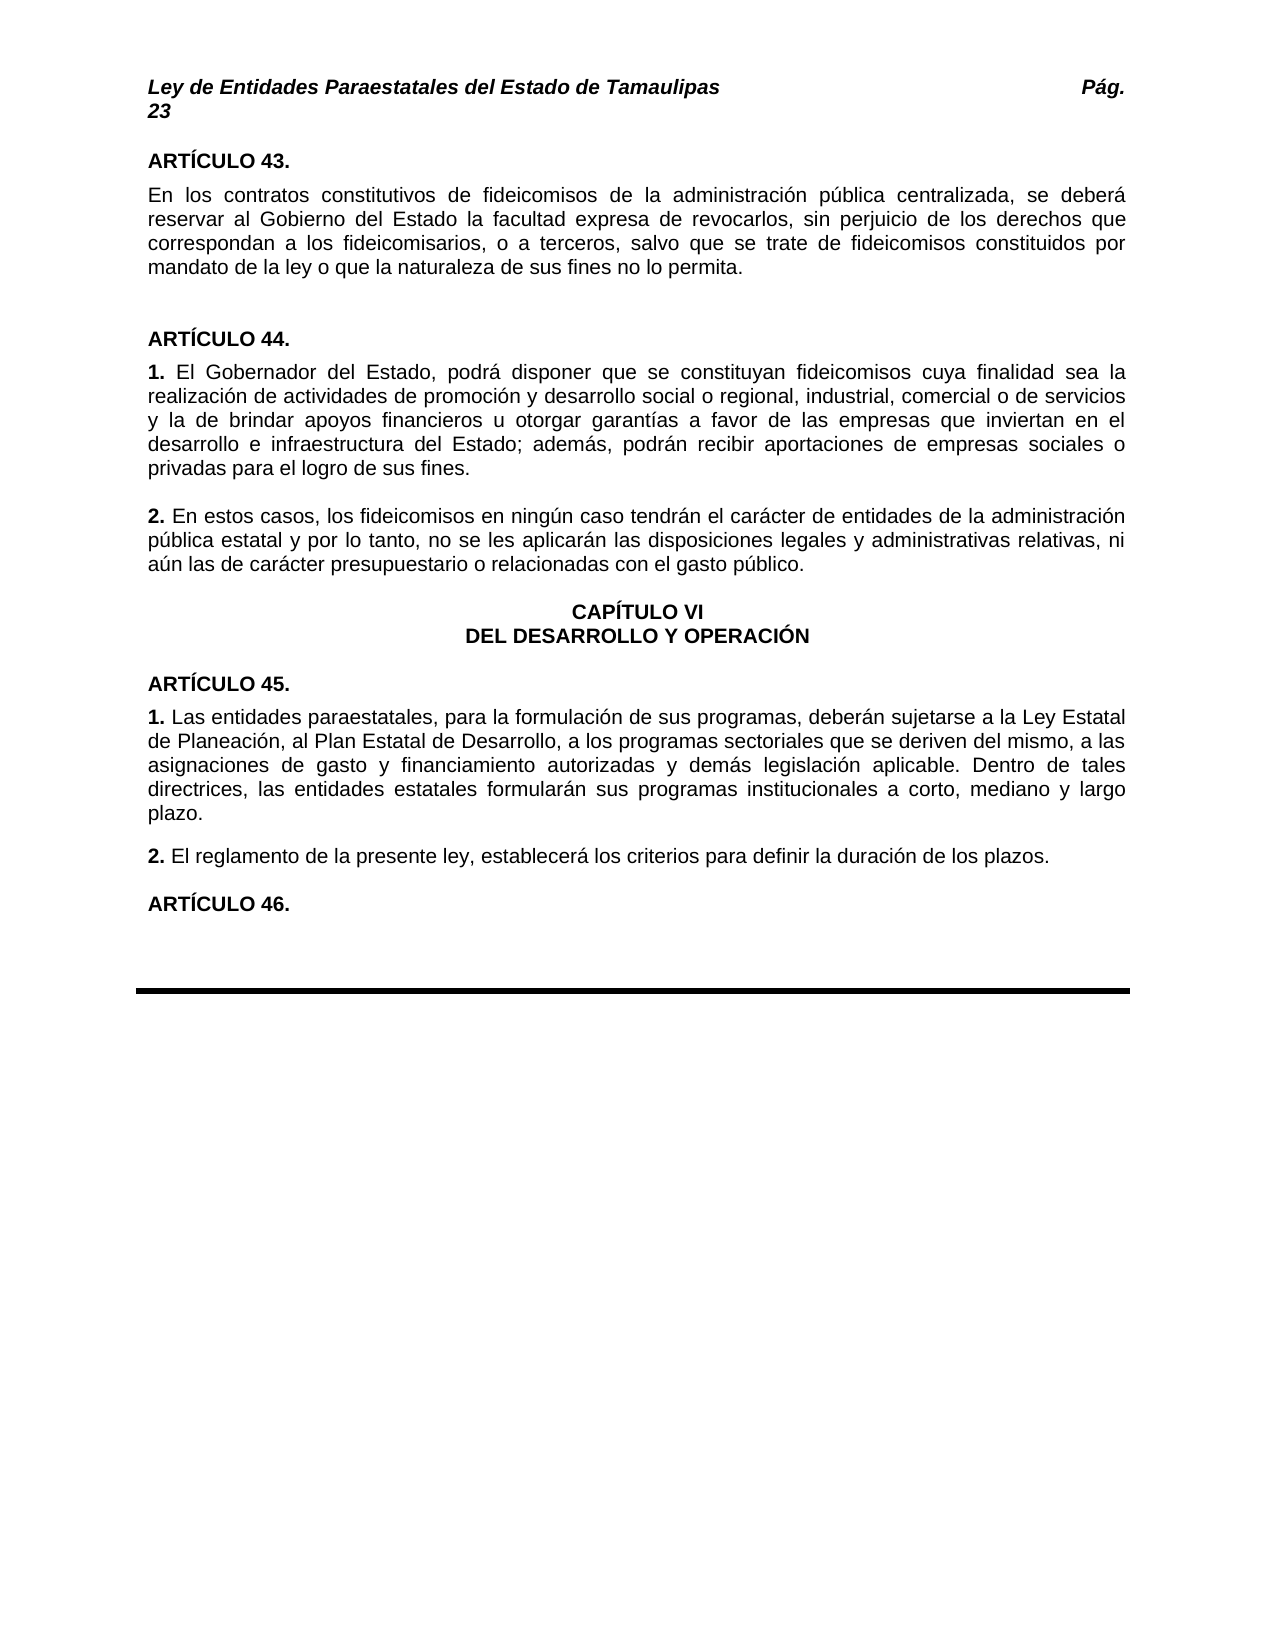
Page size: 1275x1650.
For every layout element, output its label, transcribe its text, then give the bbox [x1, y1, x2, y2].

text 2. El reglamento de la presente ley, establecerá los criterios para definir la duración de los plazos. [148, 844, 1127, 868]
text 1. El Gobernador del Estado, podrá disponer que se constituyan fideicomisos cuya finalidad sea la realización de actividades de promoción y desarrollo social o regional, industrial, comercial o de servicios y la de brindar apoyos financieros u otorgar garantías a favor de las empresas que inviertan en el desarrollo e infraestructura del Estado; además, podrán recibir aportaciones de empresas sociales o privadas para el logro de sus fines. [148, 360, 1127, 480]
text CAPÍTULO VI [148, 600, 1127, 624]
text DEL DESARROLLO Y OPERACIÓN [148, 624, 1127, 648]
text ARTÍCULO 45. [148, 672, 1127, 696]
text En los contratos constitutivos de fideicomisos de la administración pública centralizada, se deberá reservar al Gobierno del Estado la facultad expresa de revocarlos, sin perjuicio de los derechos que correspondan a los fideicomisarios, o a terceros, salvo que se trate de fideicomisos constituidos por mandato de la ley o que la naturaleza de sus fines no lo permita. [148, 183, 1127, 278]
text ARTÍCULO 46. [148, 892, 1127, 916]
text 1. Las entidades paraestatales, para la formulación de sus programas, deberán sujetarse a la Ley Estatal de Planeación, al Plan Estatal de Desarrollo, a los programas sectoriales que se deriven del mismo, a las asignaciones de gasto y financiamiento autorizadas y demás legislación aplicable. Dentro de tales directrices, las entidades estatales formularán sus programas institucionales a corto, mediano y largo plazo. [148, 705, 1127, 825]
text ARTÍCULO 43. [148, 149, 1127, 173]
text ARTÍCULO 44. [148, 326, 1127, 350]
text 2. En estos casos, los fideicomisos en ningún caso tendrán el carácter de entidades de la administración pública estatal y por lo tanto, no se les aplicarán las disposiciones legales y administrativas relativas, ni aún las de carácter presupuestario o relacionadas con el gasto público. [148, 504, 1127, 576]
